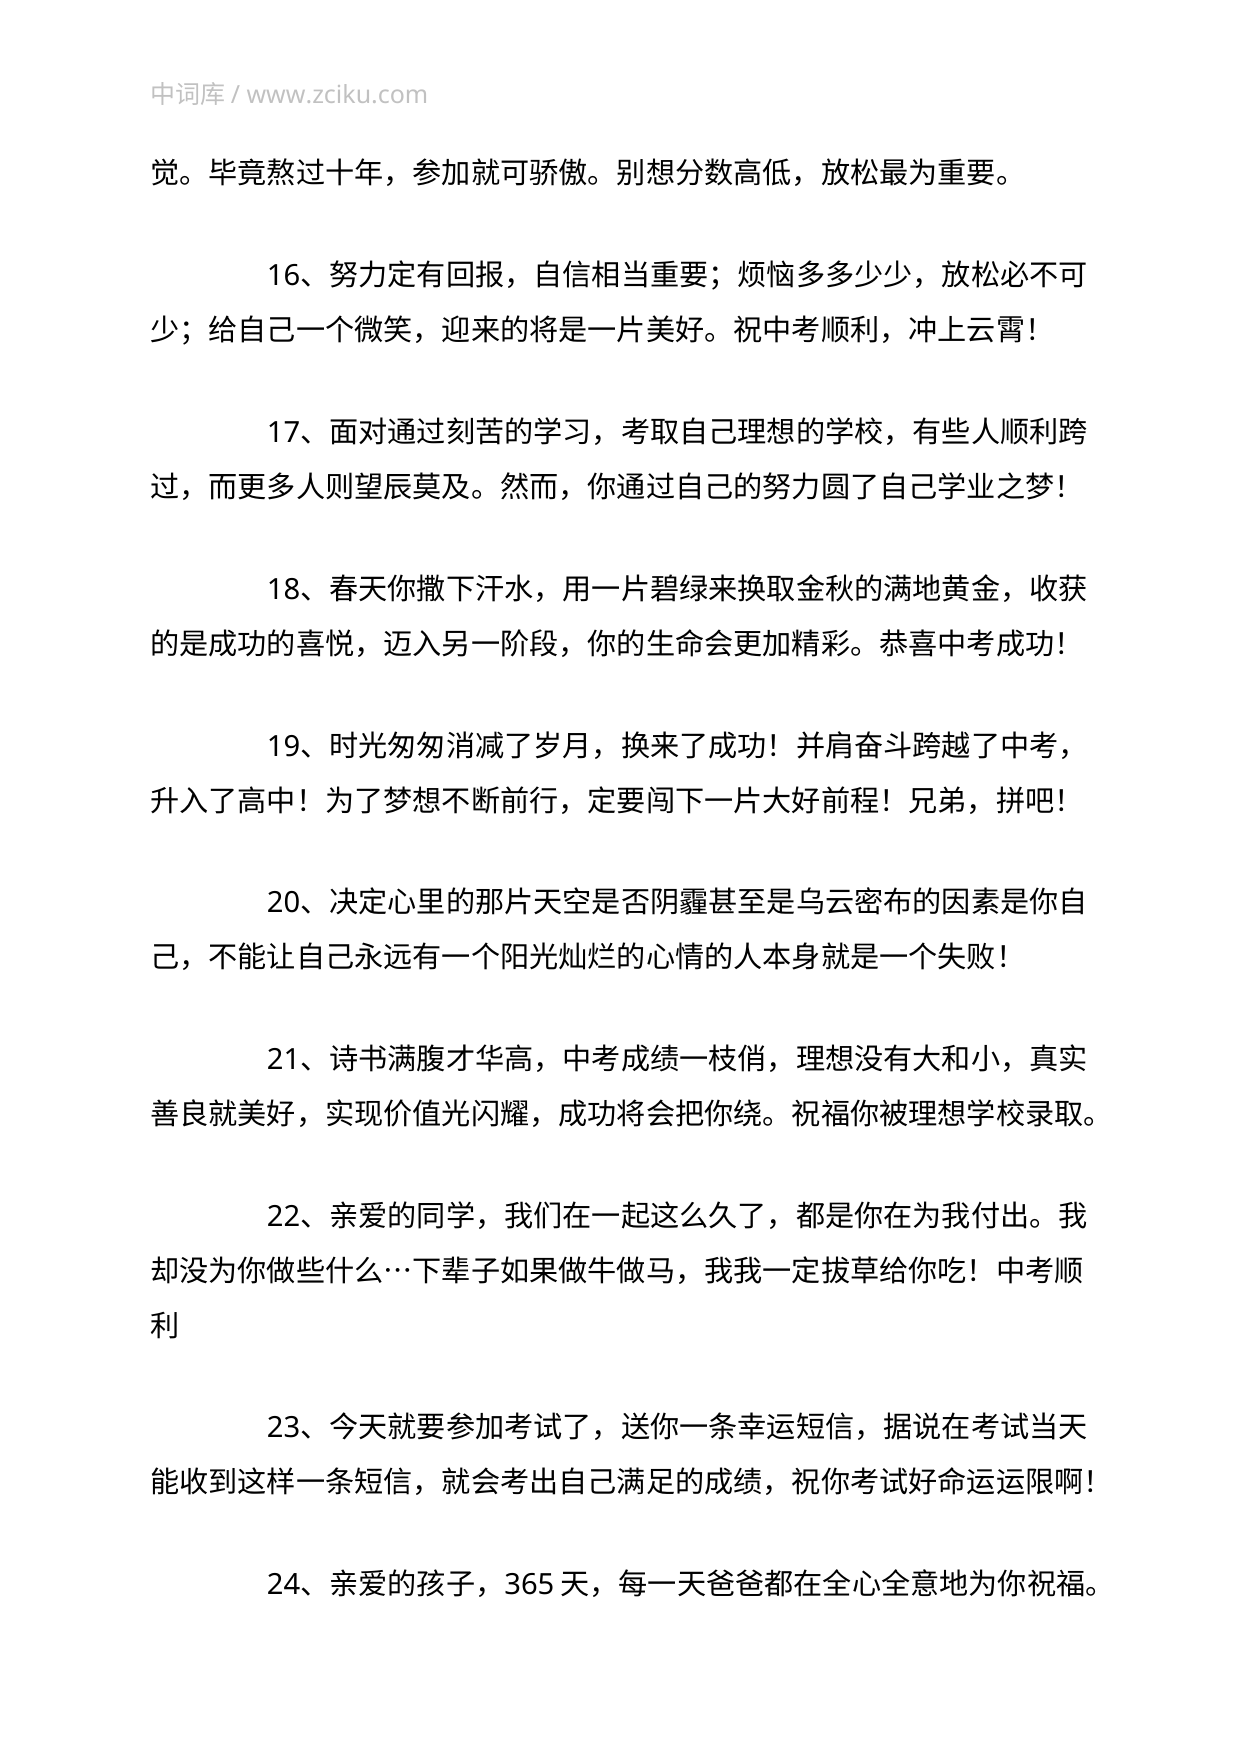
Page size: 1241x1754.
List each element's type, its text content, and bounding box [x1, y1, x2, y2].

text 23、今天就要参加考试了，送你一条幸运短信，据说在考试当天能收到这样一条短信，就会考出自己满足的成绩，祝你考试好命运运限啊！ [150, 1404, 1090, 1501]
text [150, 1561, 1090, 1603]
text 19、时光匆匆消减了岁月，换来了成功！并肩奋斗跨越了中考，升入了高中！为了梦想不断前行，定要闯下一片大好前程！兄弟，拼吧！ [150, 722, 1090, 819]
text 22、亲爱的同学，我们在一起这么久了，都是你在为我付出。我却没为你做些什么…下辈子如果做牛做马，我我一定拔草给你吃！中考顺利 [150, 1192, 1090, 1344]
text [150, 150, 1090, 192]
text 20、决定心里的那片天空是否阴霾甚至是乌云密布的因素是你自己，不能让自己永远有一个阳光灿烂的心情的人本身就是一个失败！ [150, 879, 1090, 976]
text 17、面对通过刻苦的学习，考取自己理想的学校，有些人顺利跨过，而更多人则望辰莫及。然而，你通过自己的努力圆了自己学业之梦！ [150, 408, 1090, 506]
text 21、诗书满腹才华高，中考成绩一枝俏，理想没有大和小，真实善良就美好，实现价值光闪耀，成功将会把你绕。祝福你被理想学校录取。 [150, 1036, 1090, 1133]
text 16、努力定有回报，自信相当重要；烦恼多多少少，放松必不可少；给自己一个微笑，迎来的将是一片美好。祝中考顺利，冲上云霄！ [150, 252, 1090, 349]
text 18、春天你撒下汗水，用一片碧绿来换取金秋的满地黄金，收获的是成功的喜悦，迈入另一阶段，你的生命会更加精彩。恭喜中考成功！ [150, 565, 1090, 663]
